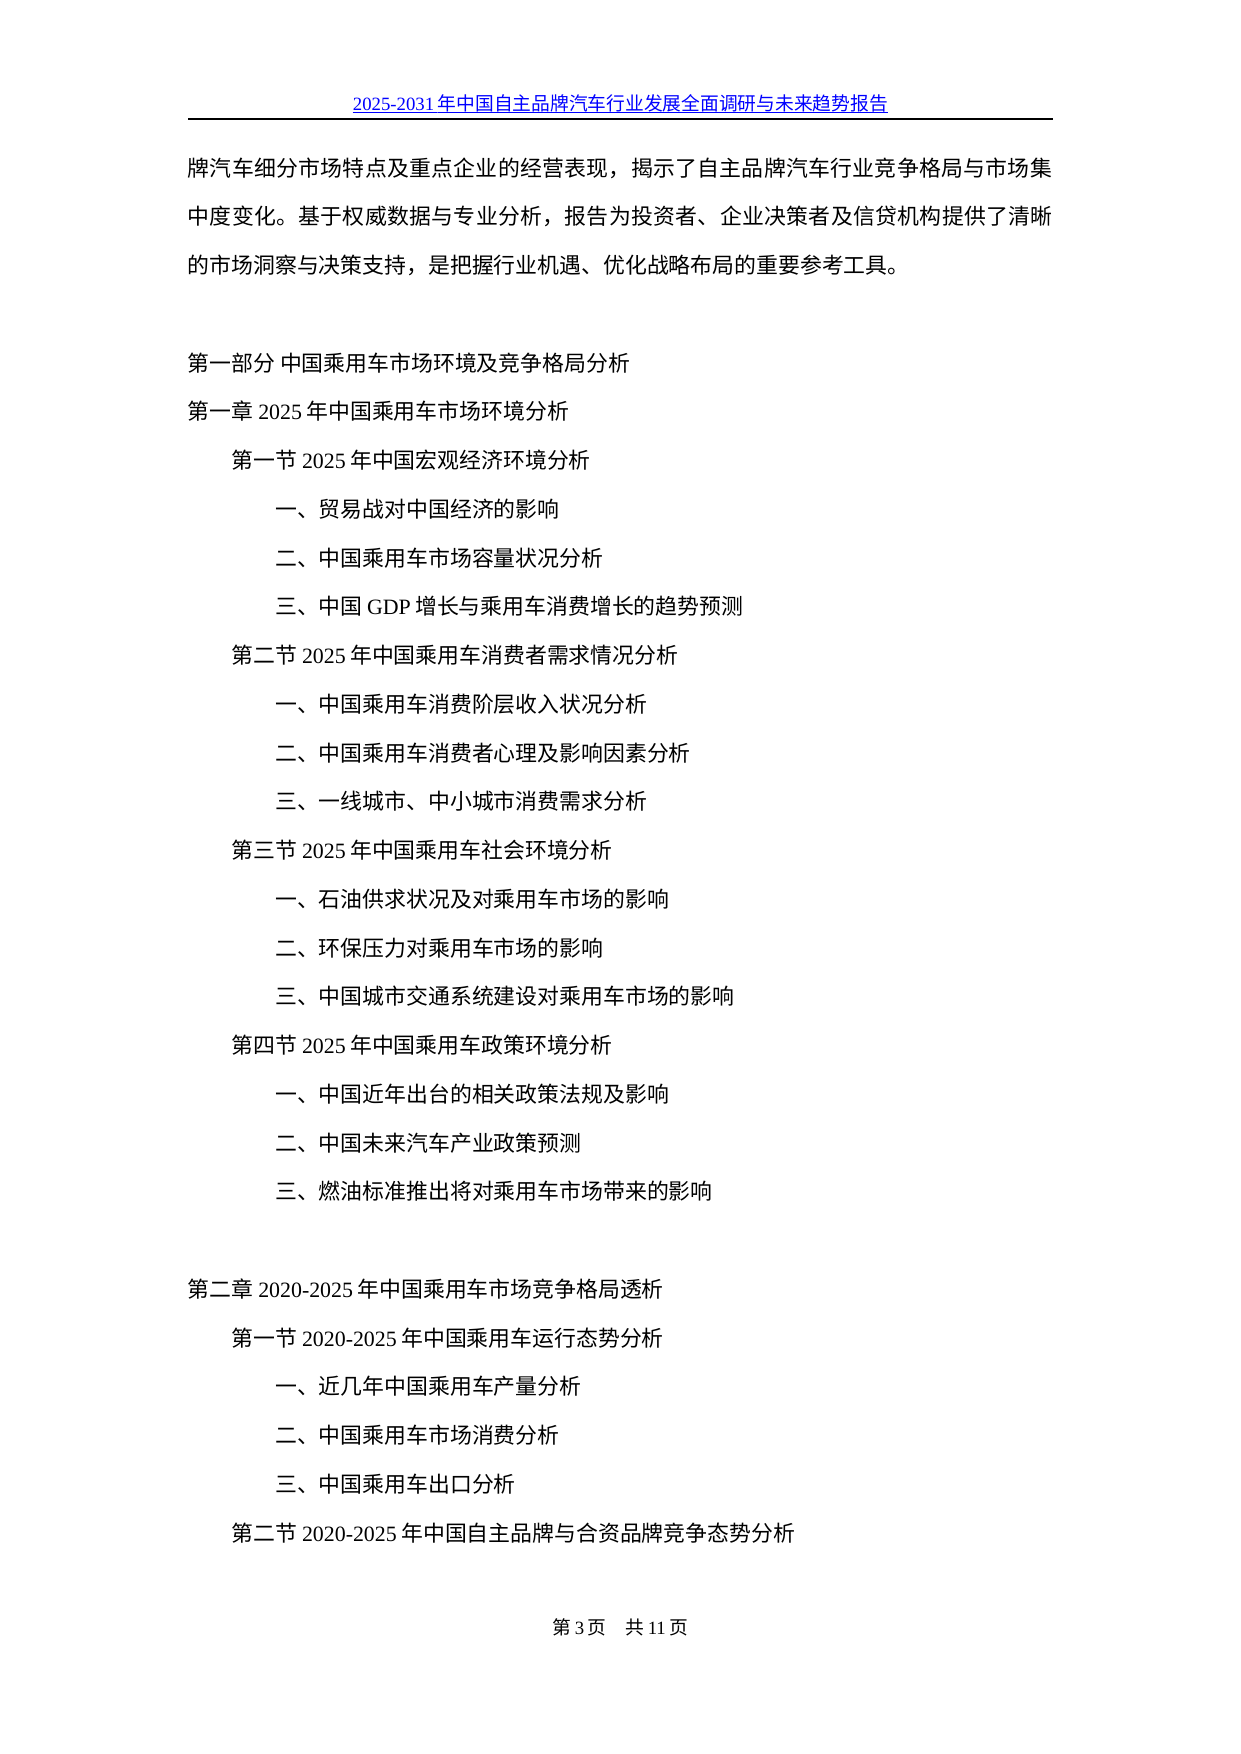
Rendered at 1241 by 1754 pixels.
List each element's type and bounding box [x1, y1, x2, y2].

text [187, 150, 1053, 1548]
